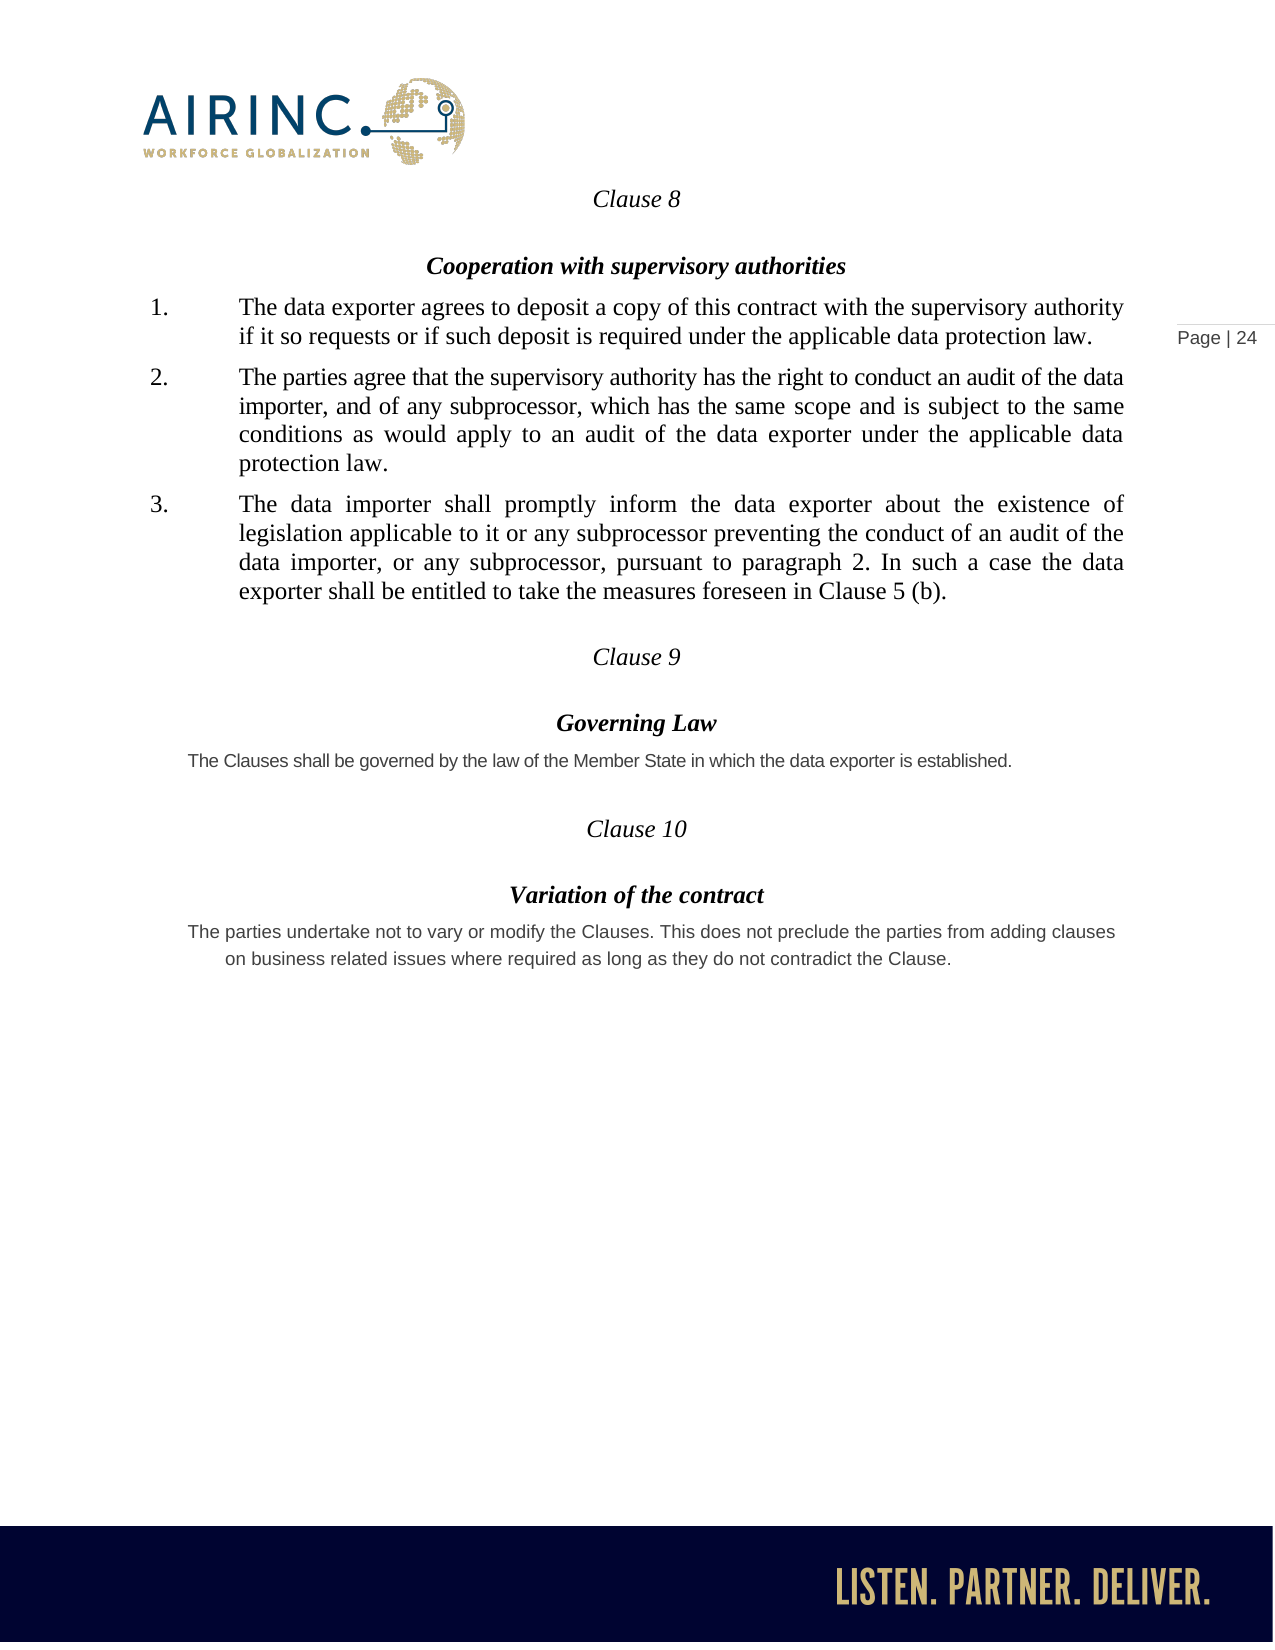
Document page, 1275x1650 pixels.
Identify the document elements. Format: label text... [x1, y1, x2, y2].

text The parties undertake not to vary or modify the Clauses. This does not preclude the parties from adding clauses on business related issues where required as long as they do not contradict the Clause. [187, 921, 1125, 970]
text The Clauses shall be governed by the law of the Member State in which the data exporter is established. [187, 749, 1125, 771]
text Governing Law [150, 708, 1125, 737]
picture [143, 78, 465, 165]
text Clause 10 [150, 814, 1125, 843]
text 2. The parties agree that the supervisory authority has the right to conduct an audit of the data importer, and of any subprocessor, which has the same scope and is subject to the same conditions as would apply to an audit of the data exporter under the applicable data protection law. [150, 362, 1125, 477]
text Clause 9 [150, 642, 1125, 671]
text Clause 8 [150, 184, 1125, 213]
text Cooperation with supervisory authorities [150, 251, 1125, 279]
text Variation of the contract [150, 880, 1125, 909]
text 3. The data importer shall promptly inform the data exporter about the existence of legislation applicable to it or any subprocessor preventing the conduct of an audit of the data importer, or any subprocessor, pursuant to paragraph 2. In such a case the data exporter shall be entitled to take the measures foreseen in Clause 5 (b). [150, 489, 1125, 604]
picture [0, 1526, 1273, 1642]
text 1. The data exporter agrees to deposit a copy of this contract with the supervisory authority if it so requests or if such deposit is required under the applicable data protection law. [150, 292, 1125, 349]
